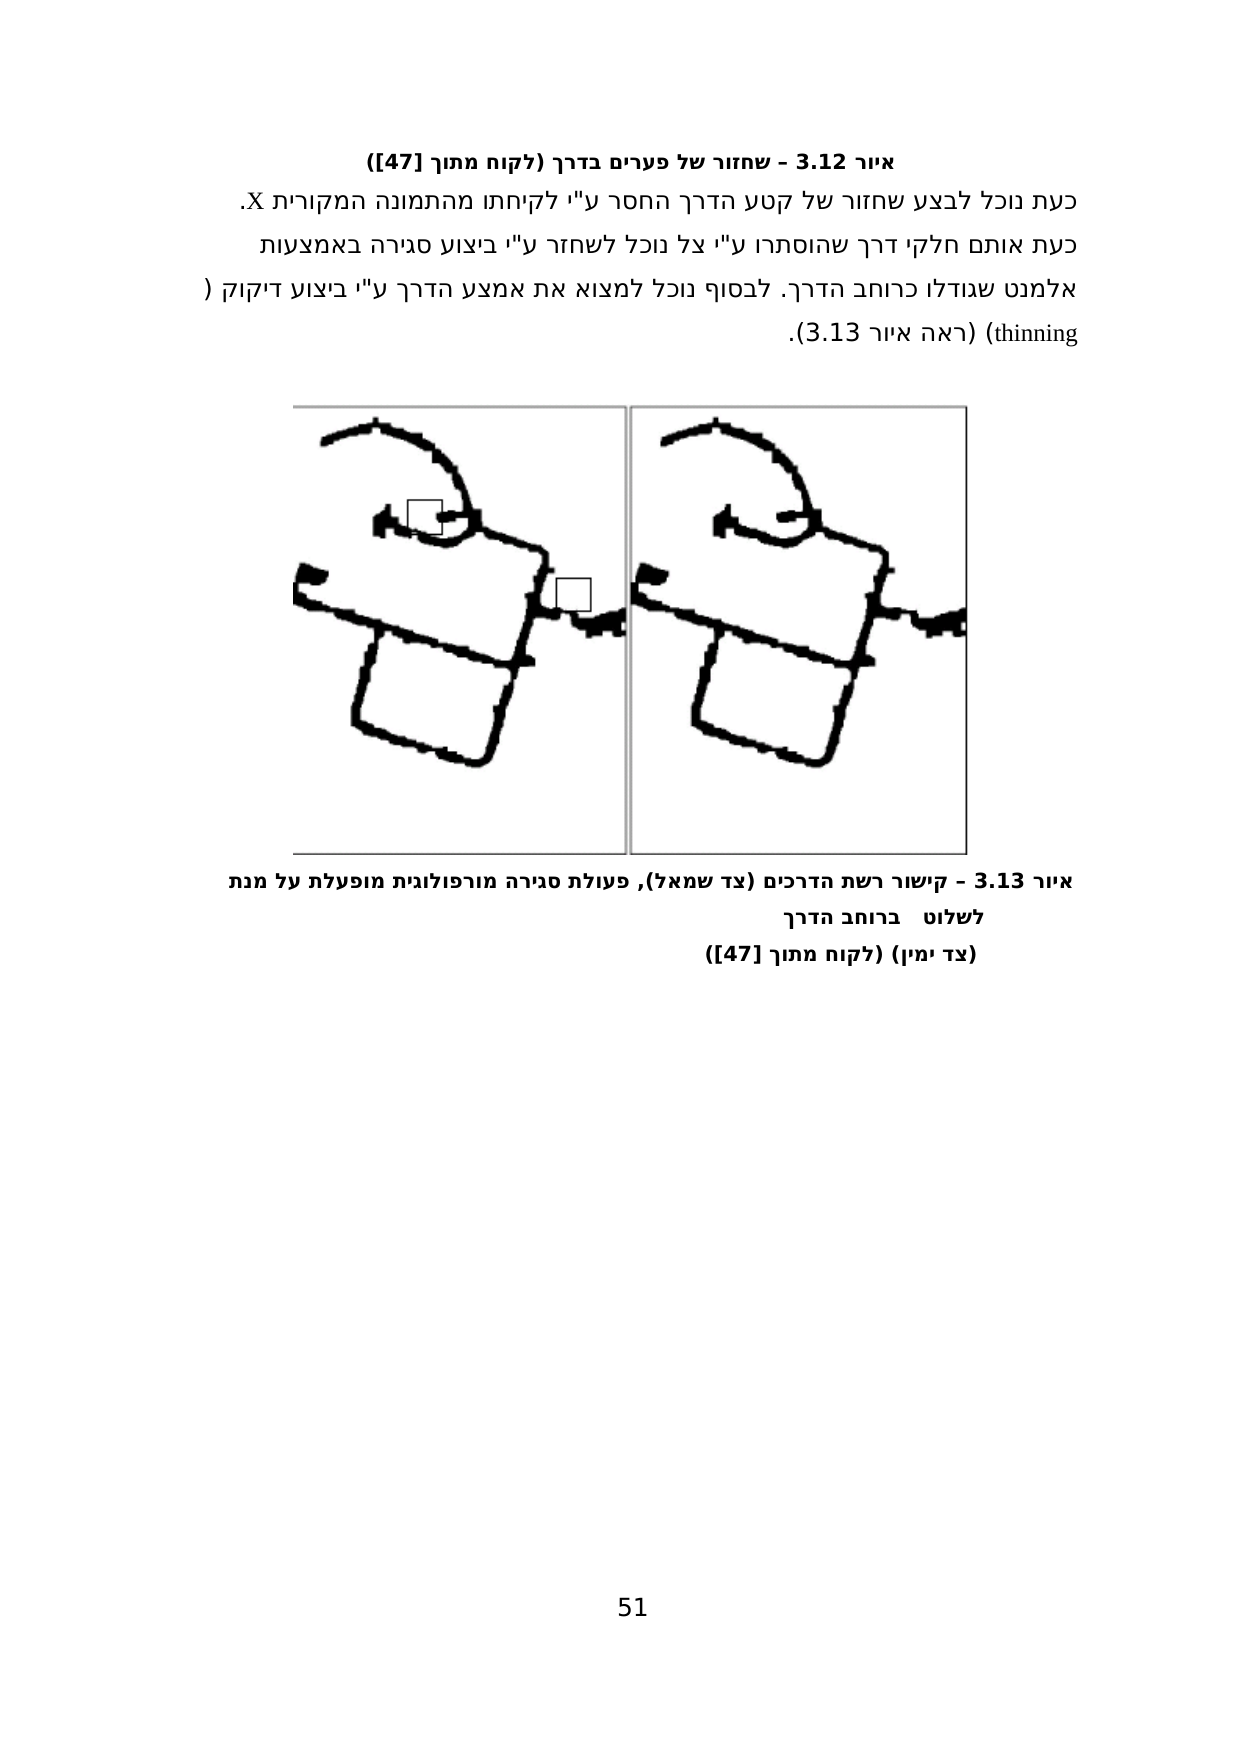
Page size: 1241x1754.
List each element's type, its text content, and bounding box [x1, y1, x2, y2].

text כעת נוכל לבצע שחזור של קטע הדרך החסר ע"י לקיחתו מהתמונה המקורית X. כעת אותם חלקי דרך שהוסתרו ע"י צל נוכל לשחזר ע"י ביצוע סגירה באמצעות אלמנט שגודלו כרוחב הדרך. לבסוף נוכל למצוא את אמצע הדרך ע"י ביצוע דיקוק (thinning) (ראה איור 3.13). [187, 186, 1078, 347]
picture [293, 404, 968, 855]
text איור 3.13 – קישור רשת הדרכים (צד שמאל), פעולת סגירה מורפולוגית מופעלת על מנת לשלוט ברוחב הדרך (צד ימין) (לקוח מתוך [47]) [187, 869, 1073, 1009]
text איור 3.12 – שחזור של פערים בדרך (לקוח מתוך [47]) [187, 150, 1073, 174]
